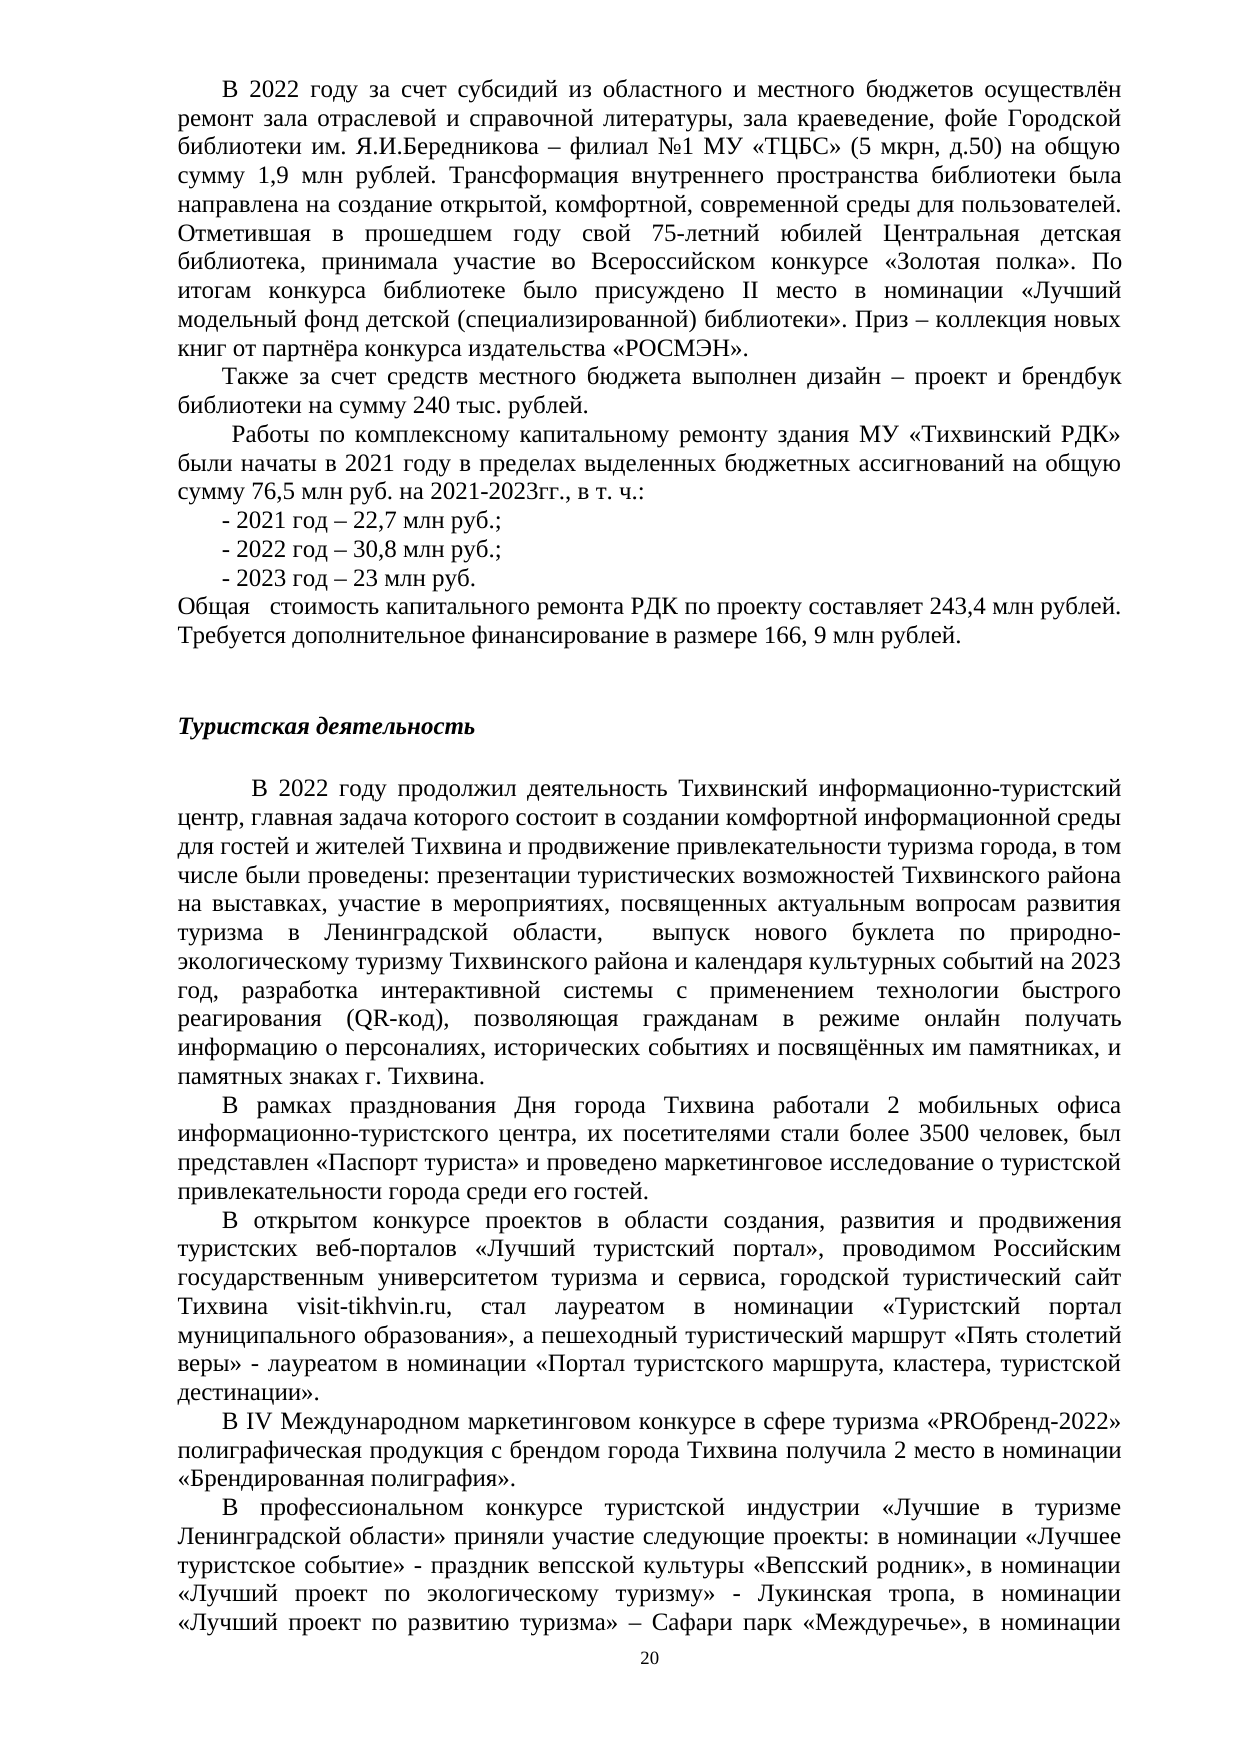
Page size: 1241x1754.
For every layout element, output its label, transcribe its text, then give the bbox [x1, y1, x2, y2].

text В IV Международном маркетинговом конкурсе в сфере туризма «PROбренд-2022» полиграфическая продукция с брендом города Тихвина получила 2 место в номинации «Брендированная полиграфия». [177, 1406, 1122, 1492]
text - 2021 год – 22,7 млн руб.; [177, 505, 1122, 534]
text Общая стоимость капитального ремонта РДК по проекту составляет 243,4 млн рублей. Требуется дополнительное финансирование в размере 166, 9 млн рублей. [177, 591, 1122, 649]
text В рамках празднования Дня города Тихвина работали 2 мобильных офиса информационно-туристского центра, их посетителями стали более 3500 человек, был представлен «Паспорт туриста» и проведено маркетинговое исследование о туристской привлекательности города среди его гостей. [177, 1090, 1122, 1205]
text Работы по комплексному капитальному ремонту здания МУ «Тихвинский РДК» были начаты в 2021 году в пределах выделенных бюджетных ассигнований на общую сумму 76,5 млн руб. на 2021-2023гг., в т. ч.: [177, 419, 1122, 505]
text В 2022 году за счет субсидий из областного и местного бюджетов осуществлён ремонт зала отраслевой и справочной литературы, зала краеведение, фойе Городской библиотеки им. Я.И.Бередникова – филиал №1 МУ «ТЦБС» (5 мкрн, д.50) на общую сумму 1,9 млн рублей. Трансформация внутреннего пространства библиотеки была направлена на создание открытой, комфортной, современной среды для пользователей. Отметившая в прошедшем году свой 75-летний юбилей Центральная детская библиотека, принимала участие во Всероссийском конкурсе «Золотая полка». По итогам конкурса библиотеке было присуждено II место в номинации «Лучший модельный фонд детской (специализированной) библиотеки». Приз – коллекция новых книг от партнёра конкурса издательства «РОСМЭН». [177, 74, 1122, 361]
text Также за счет средств местного бюджета выполнен дизайн – проект и брендбук библиотеки на сумму 240 тыс. рублей. [177, 361, 1122, 419]
text В открытом конкурсе проектов в области создания, развития и продвижения туристских веб-порталов «Лучший туристский портал», проводимом Российским государственным университетом туризма и сервиса, городской туристический сайт Тихвина visit-tikhvin.ru, стал лауреатом в номинации «Туристский портал муниципального образования», а пешеходный туристический маршрут «Пять столетий веры» - лауреатом в номинации «Портал туристского маршрута, кластера, туристской дестинации». [177, 1205, 1122, 1406]
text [177, 1492, 1122, 1636]
text Туристская деятельность [177, 711, 1122, 740]
text - 2022 год – 30,8 млн руб.; [177, 534, 1122, 563]
text - 2023 год – 23 млн руб. [177, 563, 1122, 591]
text В 2022 году продолжил деятельность Тихвинский информационно-туристский центр, главная задача которого состоит в создании комфортной информационной среды для гостей и жителей Тихвина и продвижение привлекательности туризма города, в том числе были проведены: презентации туристических возможностей Тихвинского района на выставках, участие в мероприятиях, посвященных актуальным вопросам развития туризма в Ленинградской области, выпуск нового буклета по природно-экологическому туризму Тихвинского района и календаря культурных событий на 2023 год, разработка интерактивной системы с применением технологии быстрого реагирования (QR-код), позволяющая гражданам в режиме онлайн получать информацию о персоналиях, исторических событиях и посвящённых им памятниках, и памятных знаках г. Тихвина. [177, 773, 1122, 1090]
